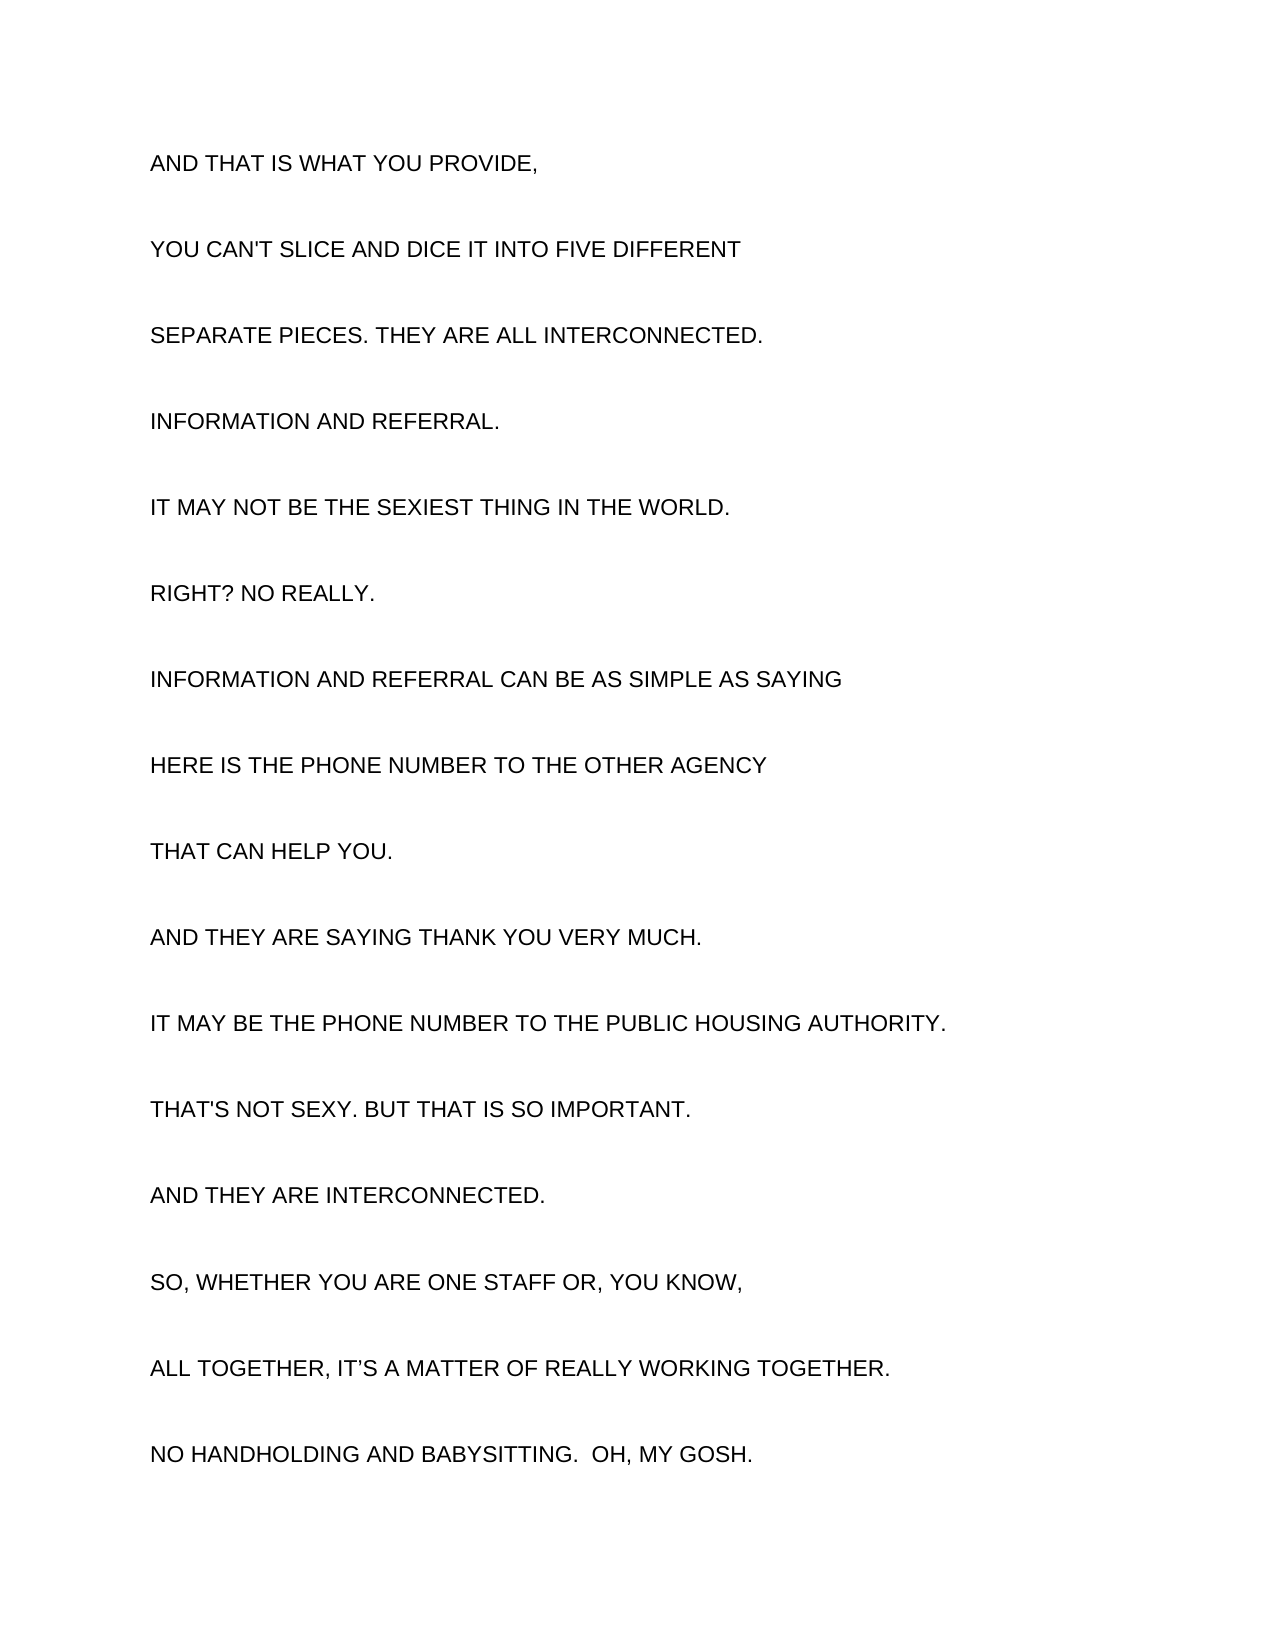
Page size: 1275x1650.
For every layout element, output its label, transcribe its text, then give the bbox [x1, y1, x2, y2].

text INFORMATION AND REFERRAL CAN BE AS SIMPLE AS SAYING [150, 666, 1125, 693]
text HERE IS THE PHONE NUMBER TO THE OTHER AGENCY [150, 752, 1125, 779]
text YOU CAN'T SLICE AND DICE IT INTO FIVE DIFFERENT [150, 236, 1125, 262]
text AND THAT IS WHAT YOU PROVIDE, [150, 150, 1125, 176]
text AND THEY ARE SAYING THANK YOU VERY MUCH. [150, 924, 1125, 951]
text INFORMATION AND REFERRAL. [150, 408, 1125, 434]
text THAT'S NOT SEXY. BUT THAT IS SO IMPORTANT. [150, 1096, 1125, 1123]
text IT MAY NOT BE THE SEXIEST THING IN THE WORLD. [150, 494, 1125, 521]
text SO, WHETHER YOU ARE ONE STAFF OR, YOU KNOW, [150, 1268, 1125, 1295]
text RIGHT? NO REALLY. [150, 580, 1125, 607]
text SEPARATE PIECES. THEY ARE ALL INTERCONNECTED. [150, 322, 1125, 348]
text THAT CAN HELP YOU. [150, 838, 1125, 865]
text AND THEY ARE INTERCONNECTED. [150, 1182, 1125, 1209]
text NO HANDHOLDING AND BABYSITTING. OH, MY GOSH. [150, 1441, 1125, 1467]
text IT MAY BE THE PHONE NUMBER TO THE PUBLIC HOUSING AUTHORITY. [150, 1010, 1125, 1037]
text ALL TOGETHER, IT’S A MATTER OF REALLY WORKING TOGETHER. [150, 1354, 1125, 1381]
